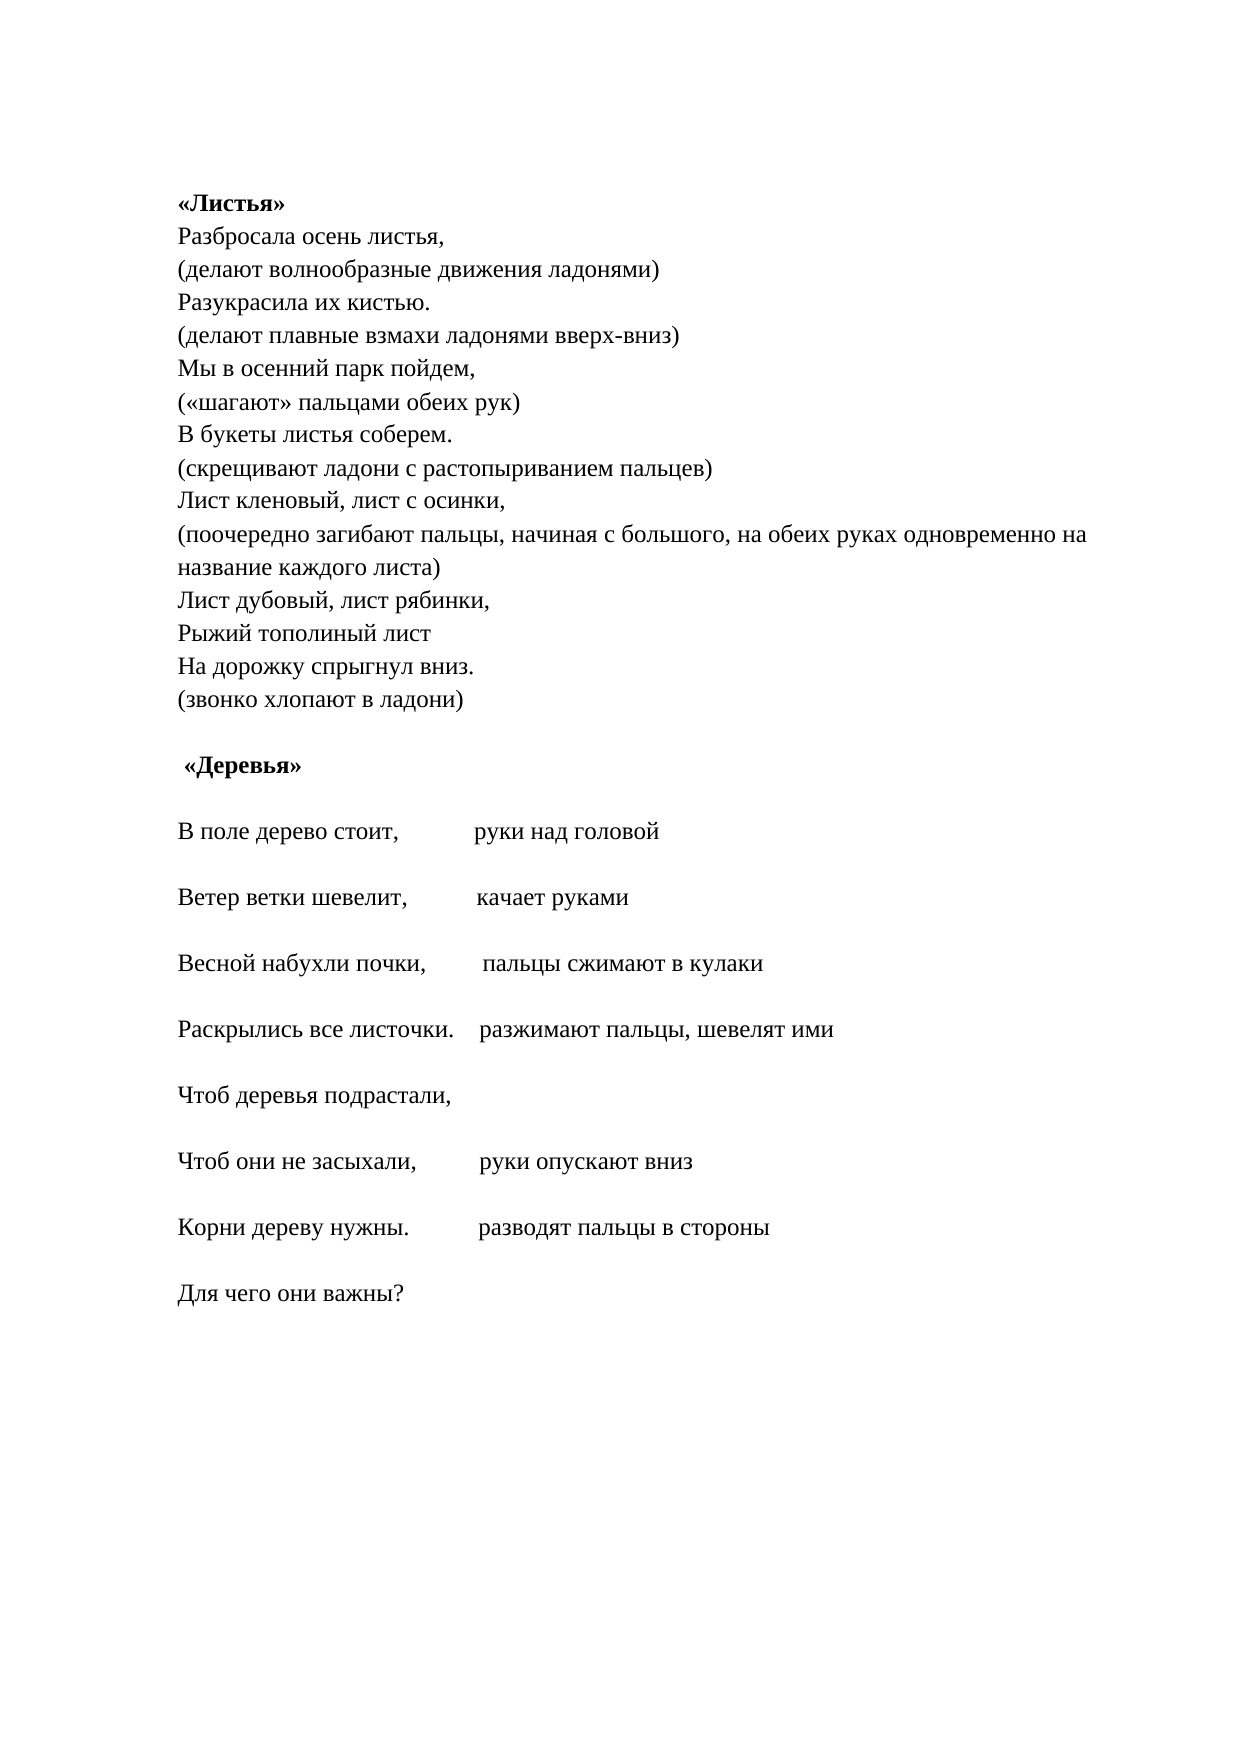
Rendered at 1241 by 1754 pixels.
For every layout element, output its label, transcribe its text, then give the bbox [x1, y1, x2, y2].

text В букеты листья соберем. [177, 419, 1152, 448]
text Рыжий тополиный лист [177, 618, 1152, 646]
text Лист дубовый, лист рябинки, [177, 585, 1152, 613]
text Раскрылись все листочки. разжимают пальцы, шевелят ими [177, 1014, 1152, 1043]
text (делают плавные взмахи ладонями вверх-вниз) [177, 321, 1152, 349]
text (скрещивают ладони с растопыриванием пальцев) [177, 453, 1152, 481]
text Корни дереву нужны. разводят пальцы в стороны [177, 1212, 1152, 1241]
text Ветер ветки шевелит, качает руками [177, 882, 1152, 911]
text («шагают» пальцами обеих рук) [177, 387, 1152, 415]
text «Деревья» [177, 750, 1152, 778]
text «Листья» [177, 188, 1152, 217]
text (поочередно загибают пальцы, начиная с большого, на обеих руках одновременно на название каждого листа) [177, 519, 1152, 580]
text Чтоб деревья подрастали, [177, 1080, 1152, 1109]
text (звонко хлопают в ладони) [177, 684, 1152, 712]
text Разбросала осень листья, [177, 221, 1152, 250]
text Чтоб они не засыхали, руки опускают вниз [177, 1146, 1152, 1175]
text Мы в осенний парк пойдем, [177, 353, 1152, 382]
text Лист кленовый, лист с осинки, [177, 486, 1152, 514]
text В поле дерево стоит, руки над головой [177, 816, 1152, 844]
text На дорожку спрыгнул вниз. [177, 651, 1152, 679]
text Разукрасила их кистью. [177, 287, 1152, 316]
text Весной набухли почки, пальцы сжимают в кулаки [177, 948, 1152, 977]
text Для чего они важны? [177, 1278, 1152, 1307]
text (делают волнообразные движения ладонями) [177, 254, 1152, 283]
